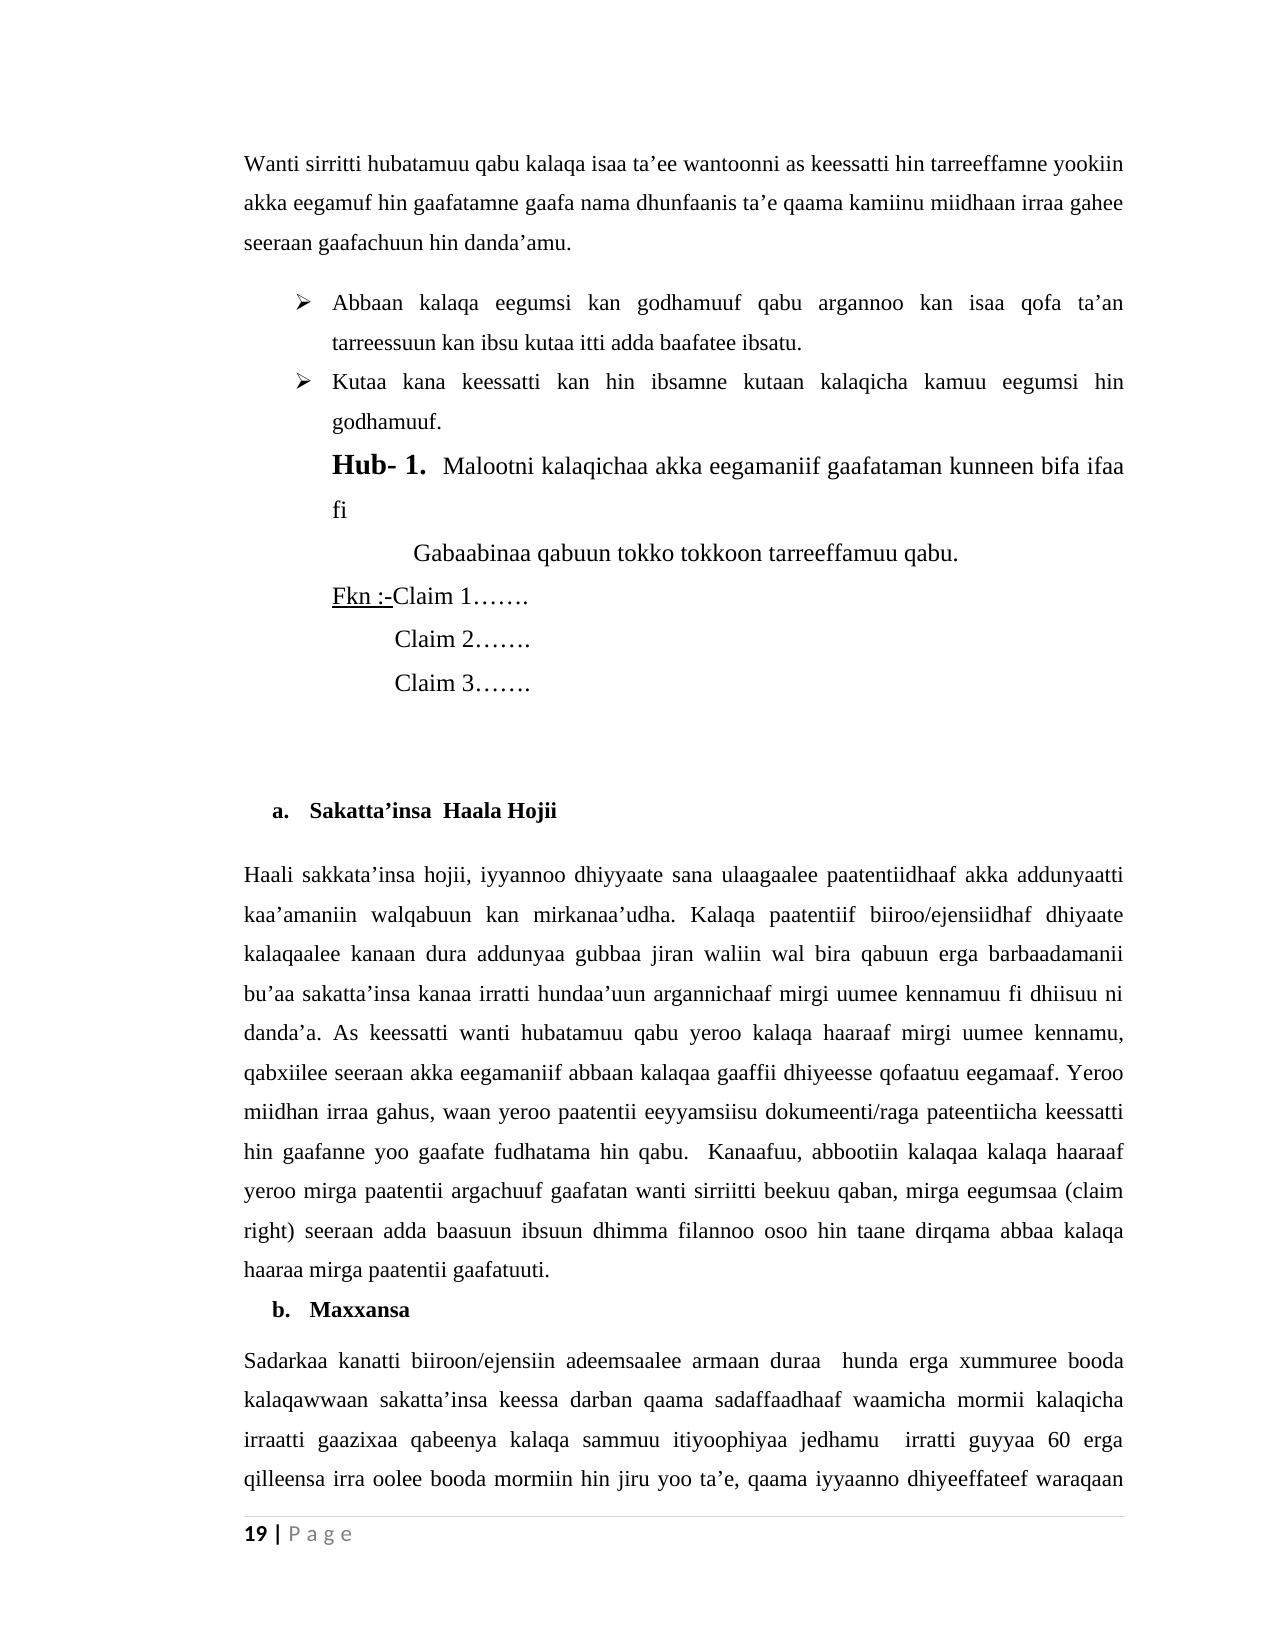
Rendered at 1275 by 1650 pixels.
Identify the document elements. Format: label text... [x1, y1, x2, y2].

list Sakatta’insa Haala Hojii [272, 797, 1125, 823]
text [244, 150, 1125, 255]
list Fkn :-Claim 1……. [332, 581, 1125, 610]
list Hub- 1. Malootni kalaqichaa akka eegamaniif gaafataman kunneen bifa ifaa fi [332, 447, 1125, 524]
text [244, 1347, 1125, 1492]
list Kutaa kana keessatti kan hin ibsamne kutaan kalaqicha kamuu eegumsi hin godhamuuf. [294, 368, 1125, 434]
list Claim 3……. [332, 668, 1125, 696]
text Haali sakkata’insa hojii, iyyannoo dhiyyaate sana ulaagaalee paatentiidhaaf akka addunyaatti kaa’amaniin walqabuun kan mirkanaa’udha. Kalaqa paatentiif biiroo/ejensiidhaf dhiyaate kalaqaalee kanaan dura addunyaa gubbaa jiran waliin wal bira qabuun erga barbaadamanii bu’aa sakatta’insa kanaa irratti hundaa’uun argannichaaf mirgi uumee kennamuu fi dhiisuu ni danda’a. As keessatti wanti hubatamuu qabu yeroo kalaqa haaraaf mirgi uumee kennamu, qabxiilee seeraan akka eegamaniif abbaan kalaqaa gaaffii dhiyeesse qofaatuu eegamaaf. Yeroo miidhan irraa gahus, waan yeroo paatentii eeyyamsiisu dokumeenti/raga pateentiicha keessatti hin gaafanne yoo gaafate fudhatama hin qabu. Kanaafuu, abbootiin kalaqaa kalaqa haaraaf yeroo mirga paatentii argachuuf gaafatan wanti sirriitti beekuu qaban, mirga eegumsaa (claim right) seeraan adda baasuun ibsuun dhimma filannoo osoo hin taane dirqama abbaa kalaqa haaraa mirga paatentii gaafatuuti. [244, 861, 1125, 1283]
list Maxxansa [272, 1296, 1125, 1322]
list Gabaabinaa qabuun tokko tokkoon tarreeffamuu qabu. [332, 538, 1125, 567]
list Claim 2……. [332, 624, 1125, 653]
list Abbaan kalaqa eegumsi kan godhamuuf qabu argannoo kan isaa qofa ta’an tarreessuun kan ibsu kutaa itti adda baafatee ibsatu. [294, 289, 1125, 355]
